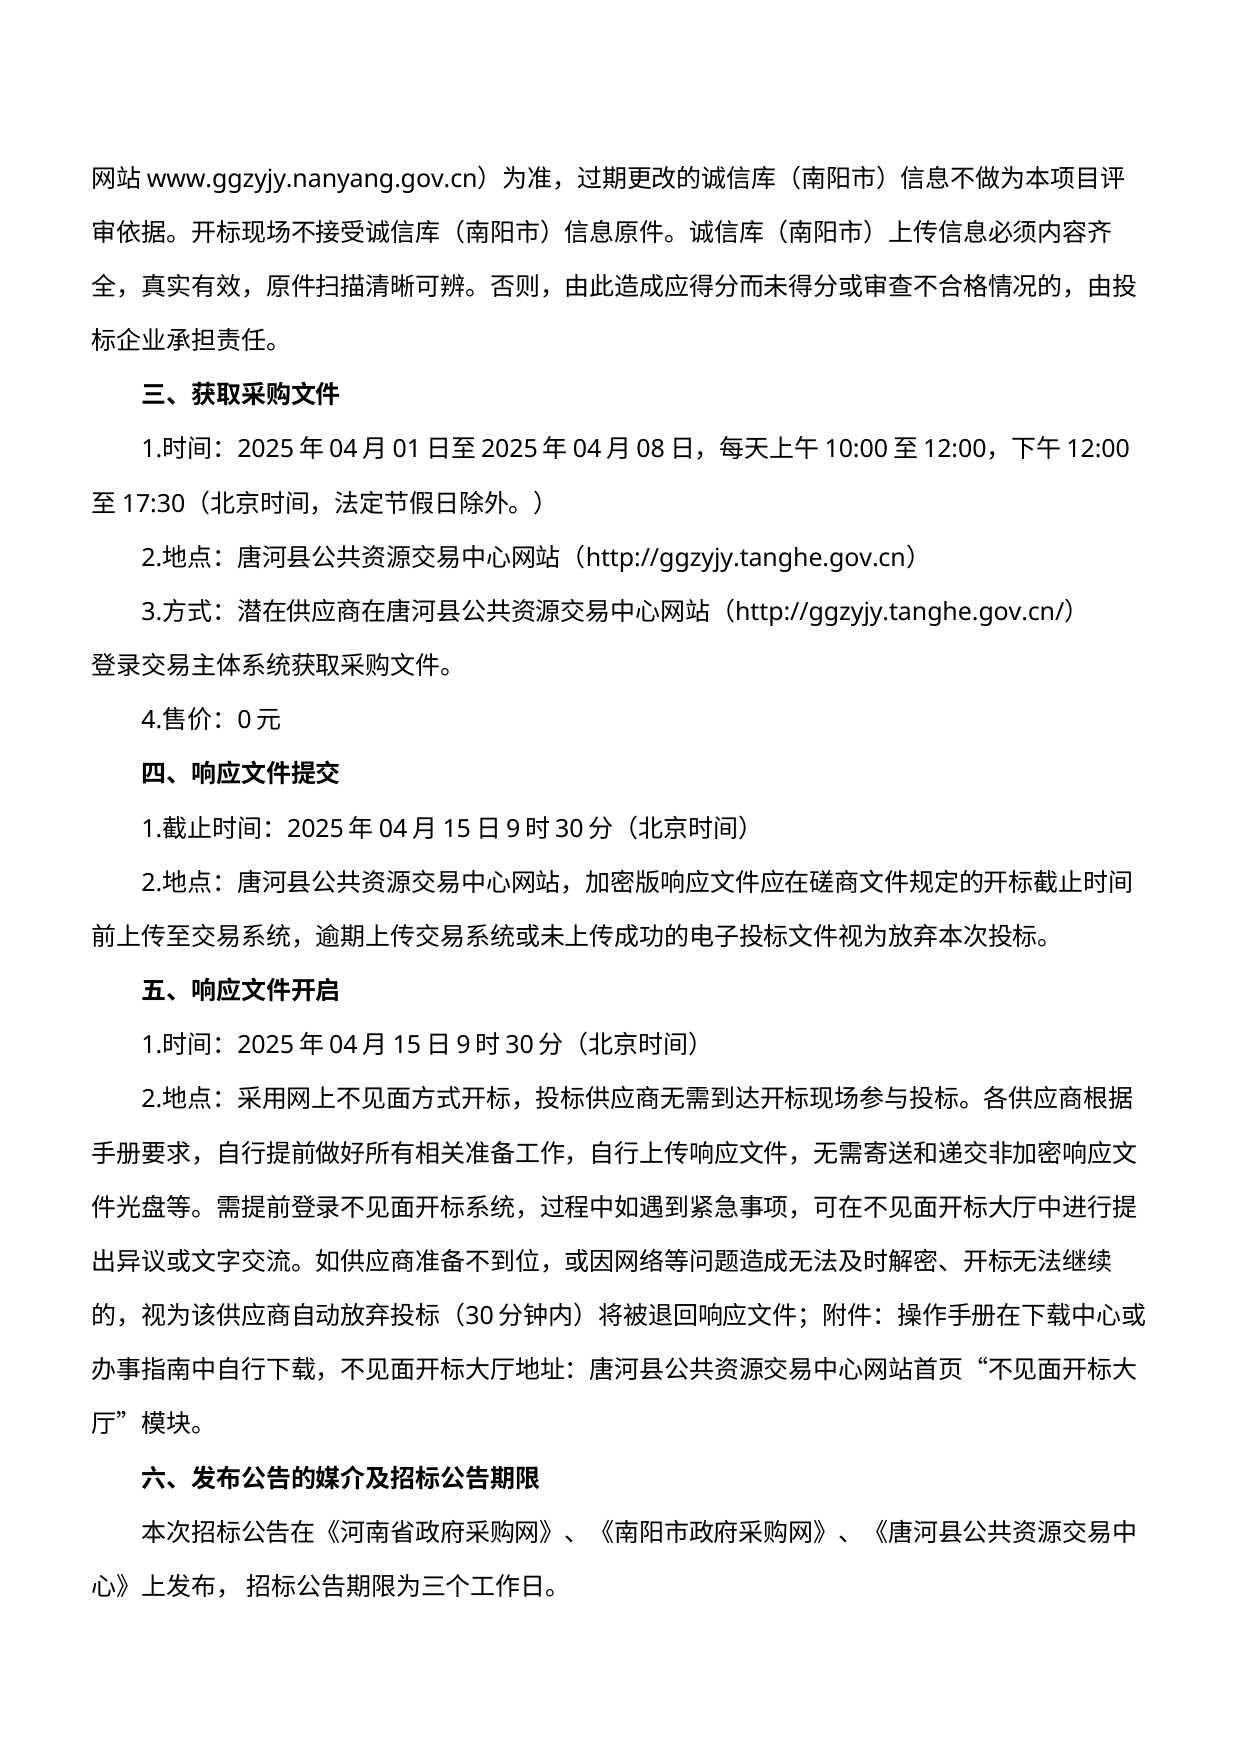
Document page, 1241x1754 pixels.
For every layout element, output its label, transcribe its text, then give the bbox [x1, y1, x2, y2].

text 4.售价：0元 [92, 685, 1148, 739]
text 2.地点：唐河县公共资源交易中心网站（http://ggzyjy.tanghe.gov.cn） [92, 523, 1148, 577]
text 1.时间：2025年04月15日9时30分（北京时间） [92, 1010, 1148, 1064]
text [92, 144, 1148, 360]
text 六、发布公告的媒介及招标公告期限 [92, 1444, 1148, 1498]
text 五、响应文件开启 [92, 956, 1148, 1010]
text 2.地点：采用网上不见面方式开标，投标供应商无需到达开标现场参与投标。各供应商根据手册要求，自行提前做好所有相关准备工作，自行上传响应文件，无需寄送和递交非加密响应文件光盘等。需提前登录不见面开标系统，过程中如遇到紧急事项，可在不见面开标大厅中进行提出异议或文字交流。如供应商准备不到位，或因网络等问题造成无法及时解密、开标无法继续的，视为该供应商自动放弃投标（30分钟内）将被退回响应文件；附件：操作手册在下载中心或办事指南中自行下载，不见面开标大厅地址：唐河县公共资源交易中心网站首页“不见面开标大厅”模块。 [92, 1064, 1148, 1444]
text 3.方式：潜在供应商在唐河县公共资源交易中心网站（http://ggzyjy.tanghe.gov.cn/） [92, 577, 1148, 631]
text 三、获取采购文件 [92, 360, 1148, 414]
text 本次招标公告在《河南省政府采购网》、《南阳市政府采购网》、《唐河县公共资源交易中心》上发布， 招标公告期限为三个工作日。 [92, 1498, 1148, 1606]
text 1.截止时间：2025年04月15日9时30分（北京时间） [92, 794, 1148, 848]
text 四、响应文件提交 [92, 739, 1148, 794]
text 2.地点：唐河县公共资源交易中心网站，加密版响应文件应在磋商文件规定的开标截止时间前上传至交易系统，逾期上传交易系统或未上传成功的电子投标文件视为放弃本次投标。 [92, 848, 1148, 956]
text 登录交易主体系统获取采购文件。 [92, 631, 1148, 685]
text 1.时间：2025年04月01日至2025年04月08日，每天上午10:00至12:00，下午12:00至17:30（北京时间，法定节假日除外。） [92, 414, 1148, 523]
